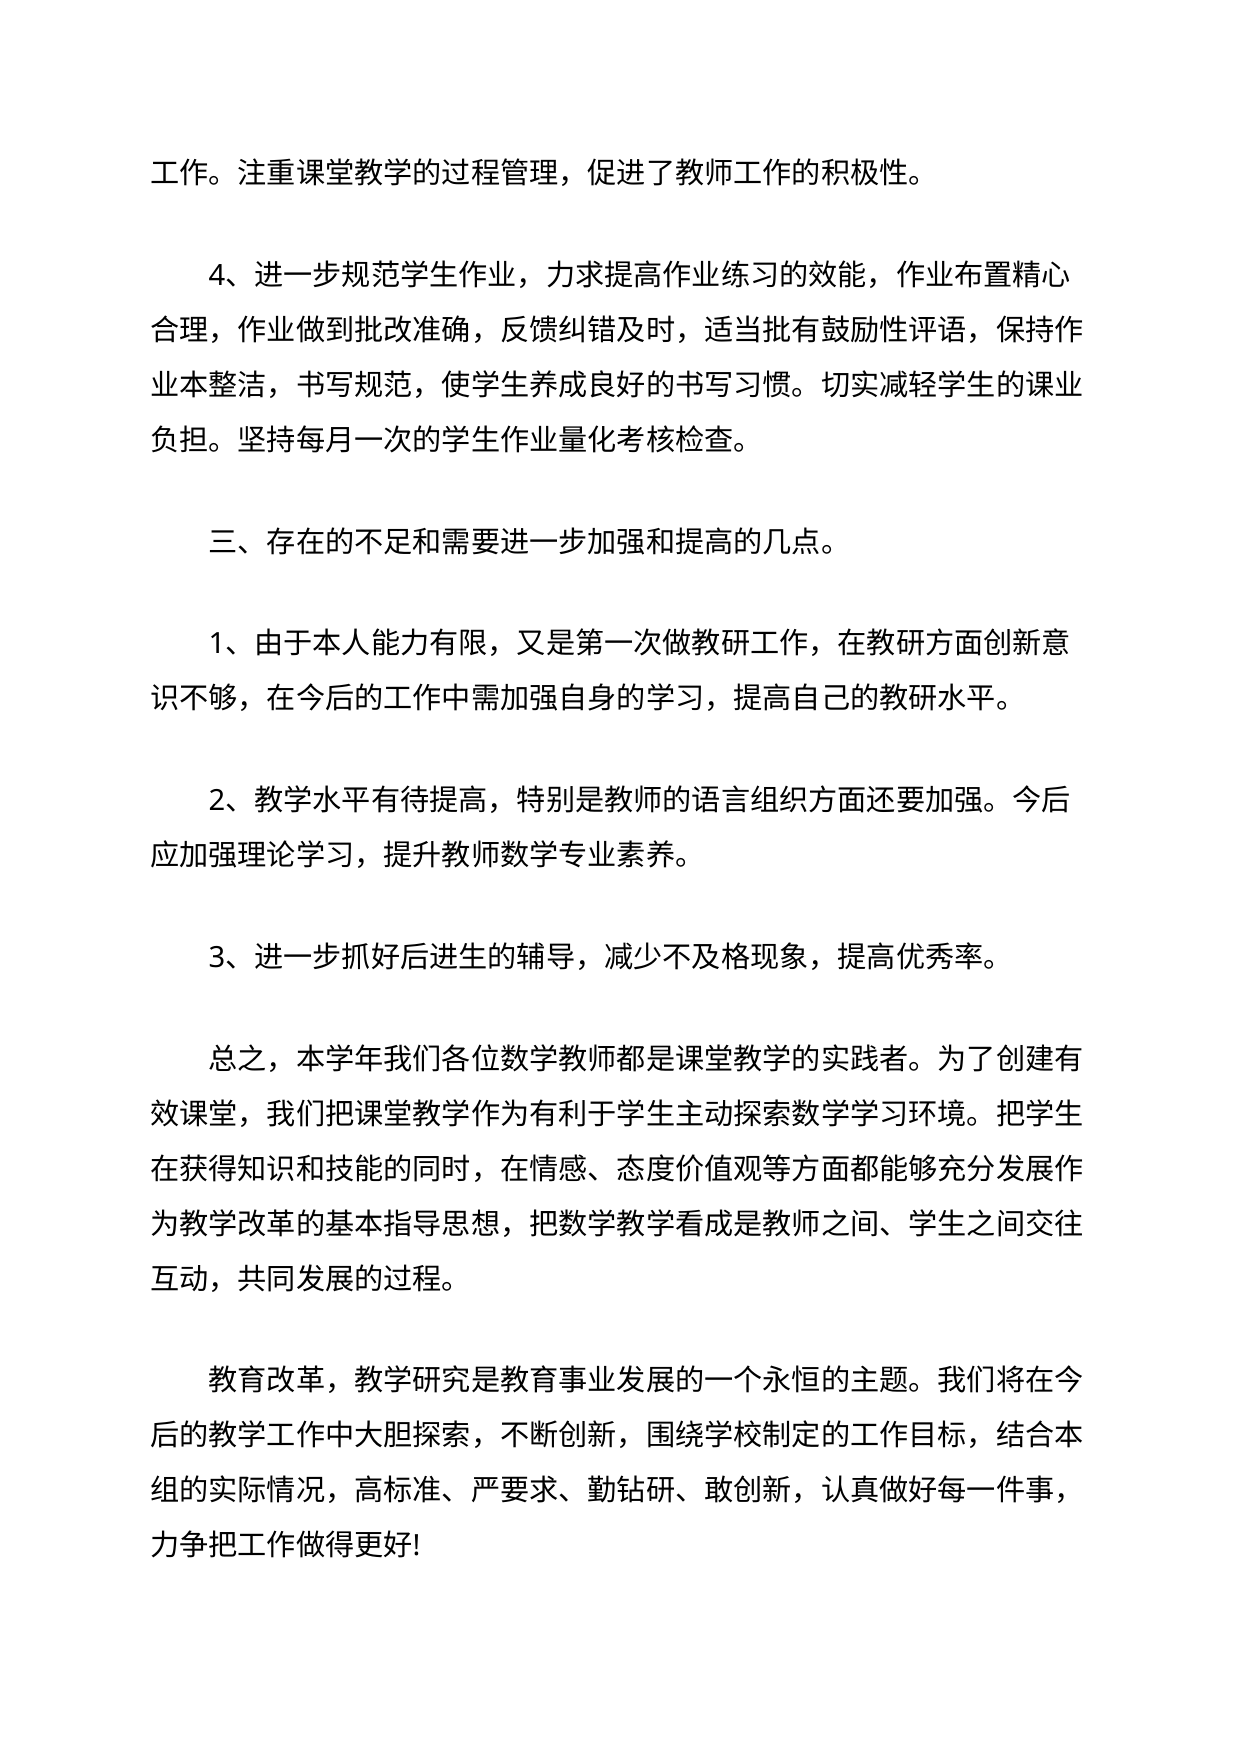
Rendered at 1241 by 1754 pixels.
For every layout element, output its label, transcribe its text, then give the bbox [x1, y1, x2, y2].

text 2、教学水平有待提高，特别是教师的语言组织方面还要加强。今后应加强理论学习，提升教师数学专业素养。 [150, 777, 1090, 874]
text 总之，本学年我们各位数学教师都是课堂教学的实践者。为了创建有效课堂，我们把课堂教学作为有利于学生主动探索数学学习环境。把学生在获得知识和技能的同时，在情感、态度价值观等方面都能够充分发展作为教学改革的基本指导思想，把数学教学看成是教师之间、学生之间交往互动，共同发展的过程。 [150, 1036, 1090, 1297]
text 教育改革，教学研究是教育事业发展的一个永恒的主题。我们将在今后的教学工作中大胆探索，不断创新，围绕学校制定的工作目标，结合本组的实际情况，高标准、严要求、勤钻研、敢创新，认真做好每一件事，力争把工作做得更好! [150, 1357, 1090, 1564]
text 3、进一步抓好后进生的辅导，减少不及格现象，提高优秀率。 [150, 934, 1090, 976]
text 三、存在的不足和需要进一步加强和提高的几点。 [150, 518, 1090, 561]
text 1、由于本人能力有限，又是第一次做教研工作，在教研方面创新意识不够，在今后的工作中需加强自身的学习，提高自己的教研水平。 [150, 620, 1090, 717]
text 4、进一步规范学生作业，力求提高作业练习的效能，作业布置精心合理，作业做到批改准确，反馈纠错及时，适当批有鼓励性评语，保持作业本整洁，书写规范，使学生养成良好的书写习惯。切实减轻学生的课业负担。坚持每月一次的学生作业量化考核检查。 [150, 252, 1090, 459]
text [150, 150, 1090, 192]
